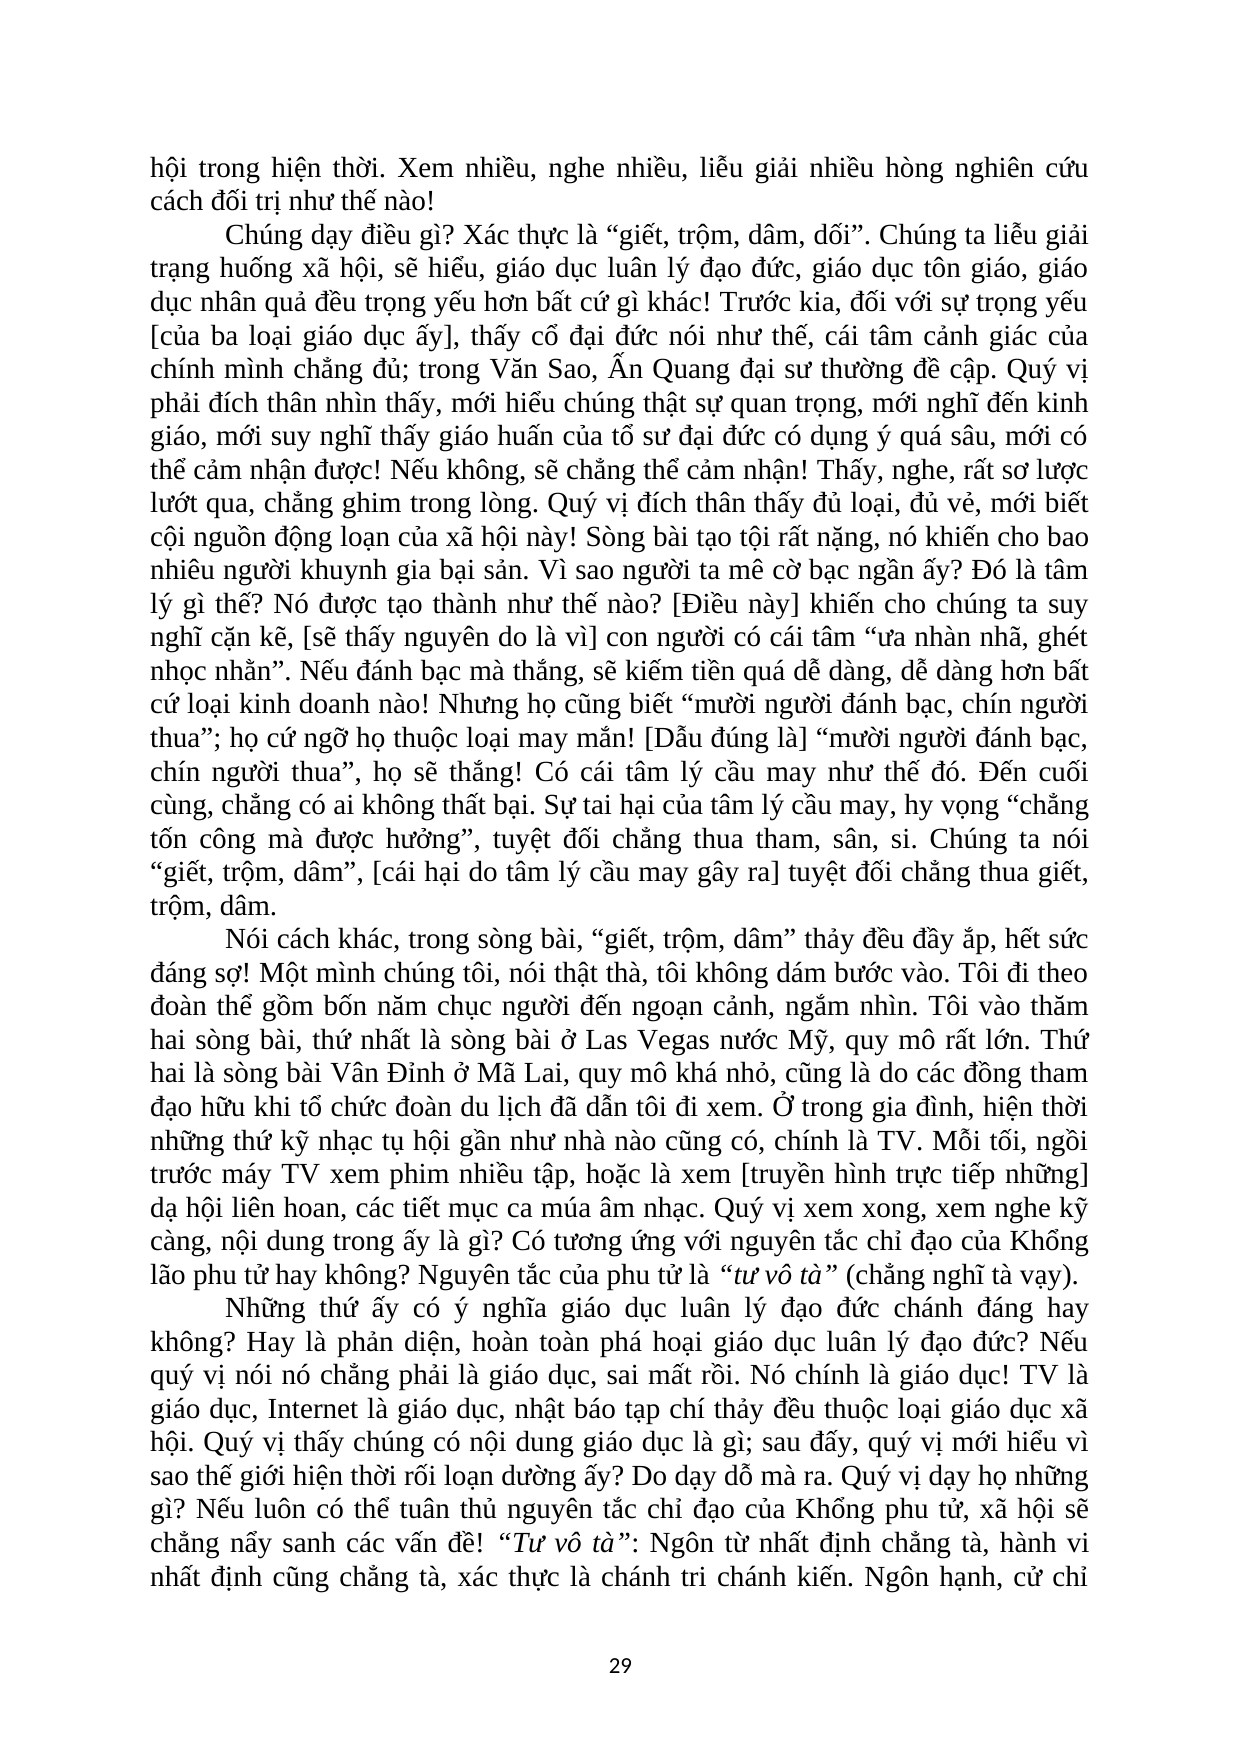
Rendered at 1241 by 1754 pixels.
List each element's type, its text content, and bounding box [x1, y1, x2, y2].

text Nói cách khác, trong sòng bài, “giết, trộm, dâm” thảy đều đầy ắp, hết sức đáng sợ! Một mình chúng tôi, nói thật thà, tôi không dám bước vào. Tôi đi theo đoàn thể gồm bốn năm chục người đến ngoạn cảnh, ngắm nhìn. Tôi vào thăm hai sòng bài, thứ nhất là sòng bài ở Las Vegas nước Mỹ, quy mô rất lớn. Thứ hai là sòng bài Vân Đỉnh ở Mã Lai, quy mô khá nhỏ, cũng là do các đồng tham đạo hữu khi tổ chức đoàn du lịch đã dẫn tôi đi xem. Ở trong gia đình, hiện thời những thứ kỹ nhạc tụ hội gần như nhà nào cũng có, chính là TV. Mỗi tối, ngồi trước máy TV xem phim nhiều tập, hoặc là xem [truyền hình trực tiếp những] dạ hội liên hoan, các tiết mục ca múa âm nhạc. Quý vị xem xong, xem nghe kỹ càng, nội dung trong ấy là gì? Có tương ứng với nguyên tắc chỉ đạo của Khổng lão phu tử hay không? Nguyên tắc của phu tử là “tư vô tà” (chẳng nghĩ tà vạy). [150, 921, 1090, 1290]
text Chúng dạy điều gì? Xác thực là “giết, trộm, dâm, dối”. Chúng ta liễu giải trạng huống xã hội, sẽ hiểu, giáo dục luân lý đạo đức, giáo dục tôn giáo, giáo dục nhân quả đều trọng yếu hơn bất cứ gì khác! Trước kia, đối với sự trọng yếu [của ba loại giáo dục ấy], thấy cổ đại đức nói như thế, cái tâm cảnh giác của chính mình chẳng đủ; trong Văn Sao, Ấn Quang đại sư thường đề cập. Quý vị phải đích thân nhìn thấy, mới hiểu chúng thật sự quan trọng, mới nghĩ đến kinh giáo, mới suy nghĩ thấy giáo huấn của tổ sư đại đức có dụng ý quá sâu, mới có thể cảm nhận được! Nếu không, sẽ chẳng thể cảm nhận! Thấy, nghe, rất sơ lược lướt qua, chẳng ghim trong lòng. Quý vị đích thân thấy đủ loại, đủ vẻ, mới biết cội nguồn động loạn của xã hội này! Sòng bài tạo tội rất nặng, nó khiến cho bao nhiêu người khuynh gia bại sản. Vì sao người ta mê cờ bạc ngần ấy? Đó là tâm lý gì thế? Nó được tạo thành như thế nào? [Điều này] khiến cho chúng ta suy nghĩ cặn kẽ, [sẽ thấy nguyên do là vì] con người có cái tâm “ưa nhàn nhã, ghét nhọc nhằn”. Nếu đánh bạc mà thắng, sẽ kiếm tiền quá dễ dàng, dễ dàng hơn bất cứ loại kinh doanh nào! Nhưng họ cũng biết “mười người đánh bạc, chín người thua”; họ cứ ngỡ họ thuộc loại may mắn! [Dẫu đúng là] “mười người đánh bạc, chín người thua”, họ sẽ thắng! Có cái tâm lý cầu may như thế đó. Đến cuối cùng, chẳng có ai không thất bại. Sự tai hại của tâm lý cầu may, hy vọng “chẳng tốn công mà được hưởng”, tuyệt đối chẳng thua tham, sân, si. Chúng ta nói “giết, trộm, dâm”, [cái hại do tâm lý cầu may gây ra] tuyệt đối chẳng thua giết, trộm, dâm. [150, 217, 1090, 921]
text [150, 1290, 1090, 1592]
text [150, 150, 1090, 217]
